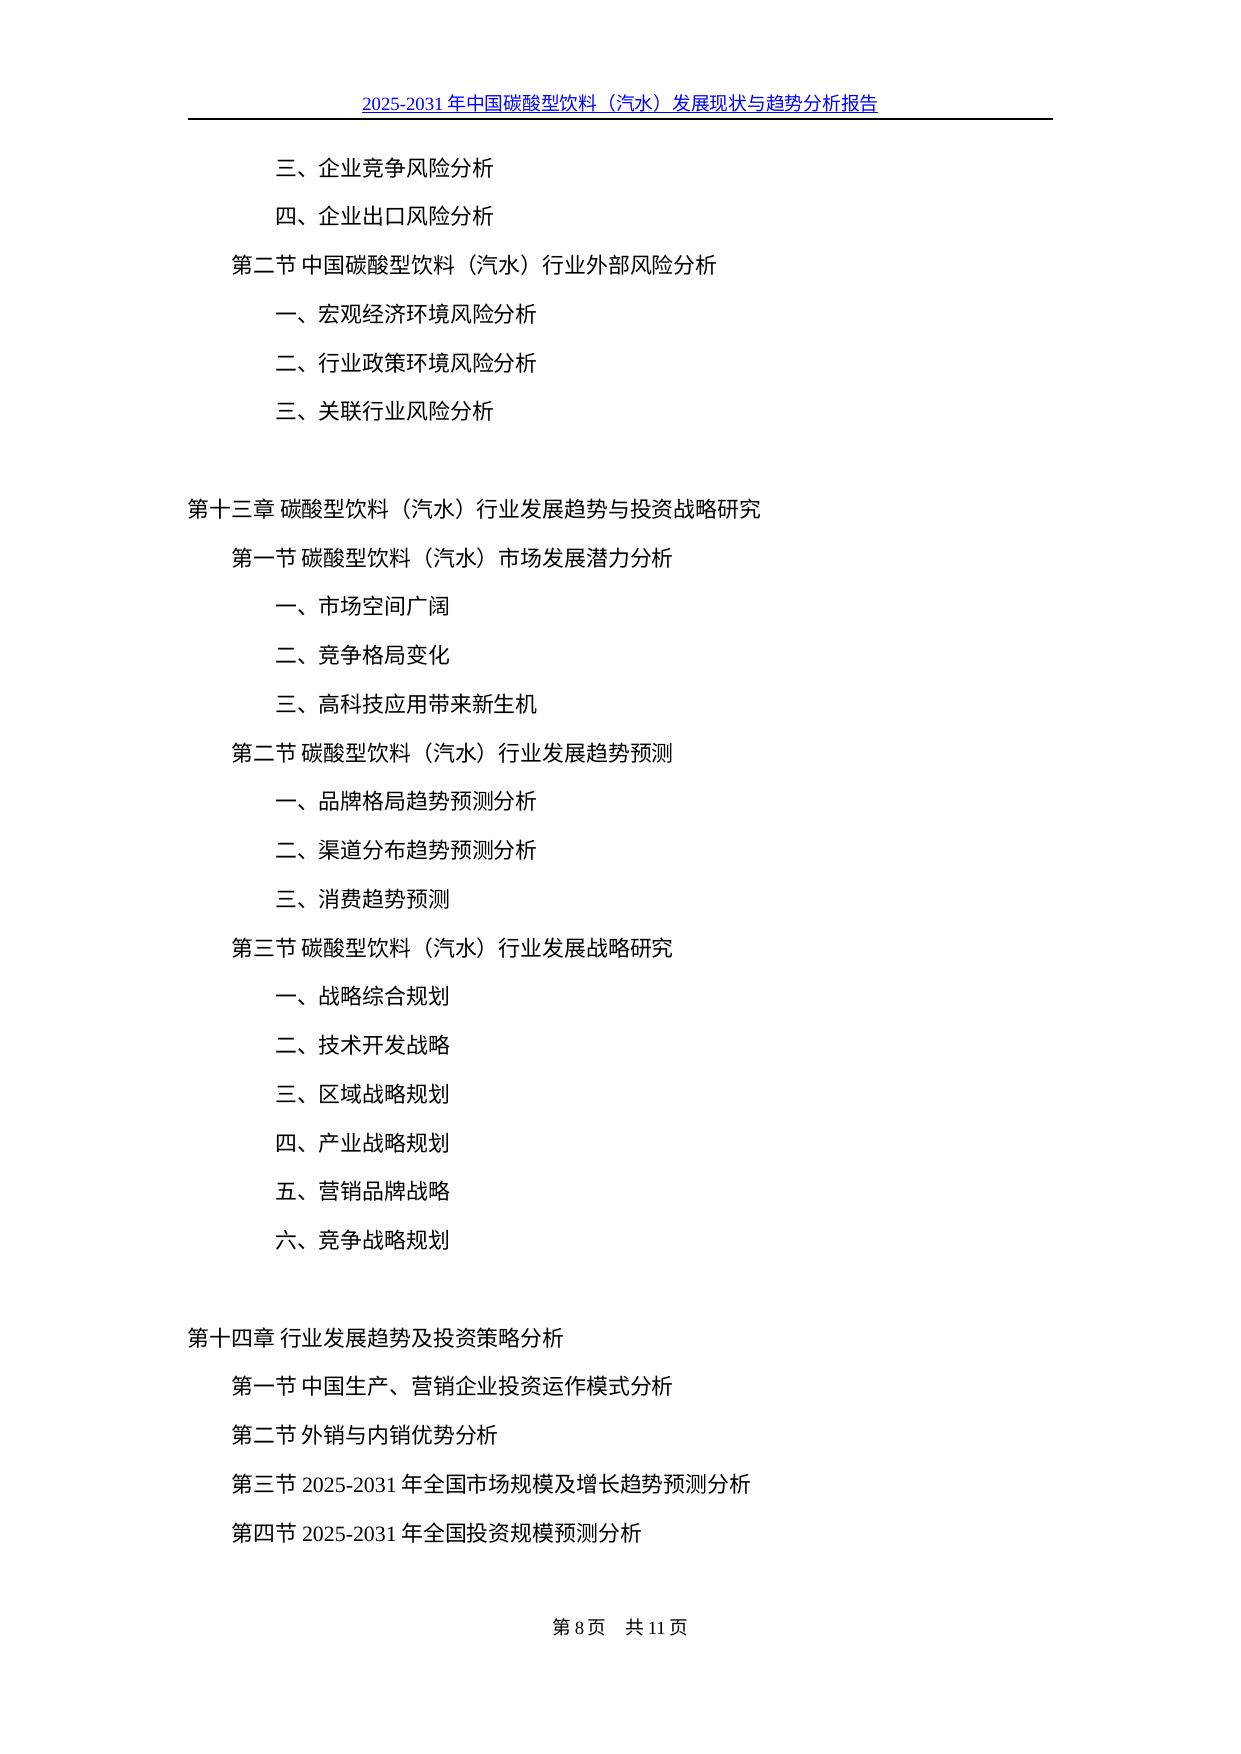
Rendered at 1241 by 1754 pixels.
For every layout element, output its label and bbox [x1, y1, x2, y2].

text [187, 150, 1053, 1548]
